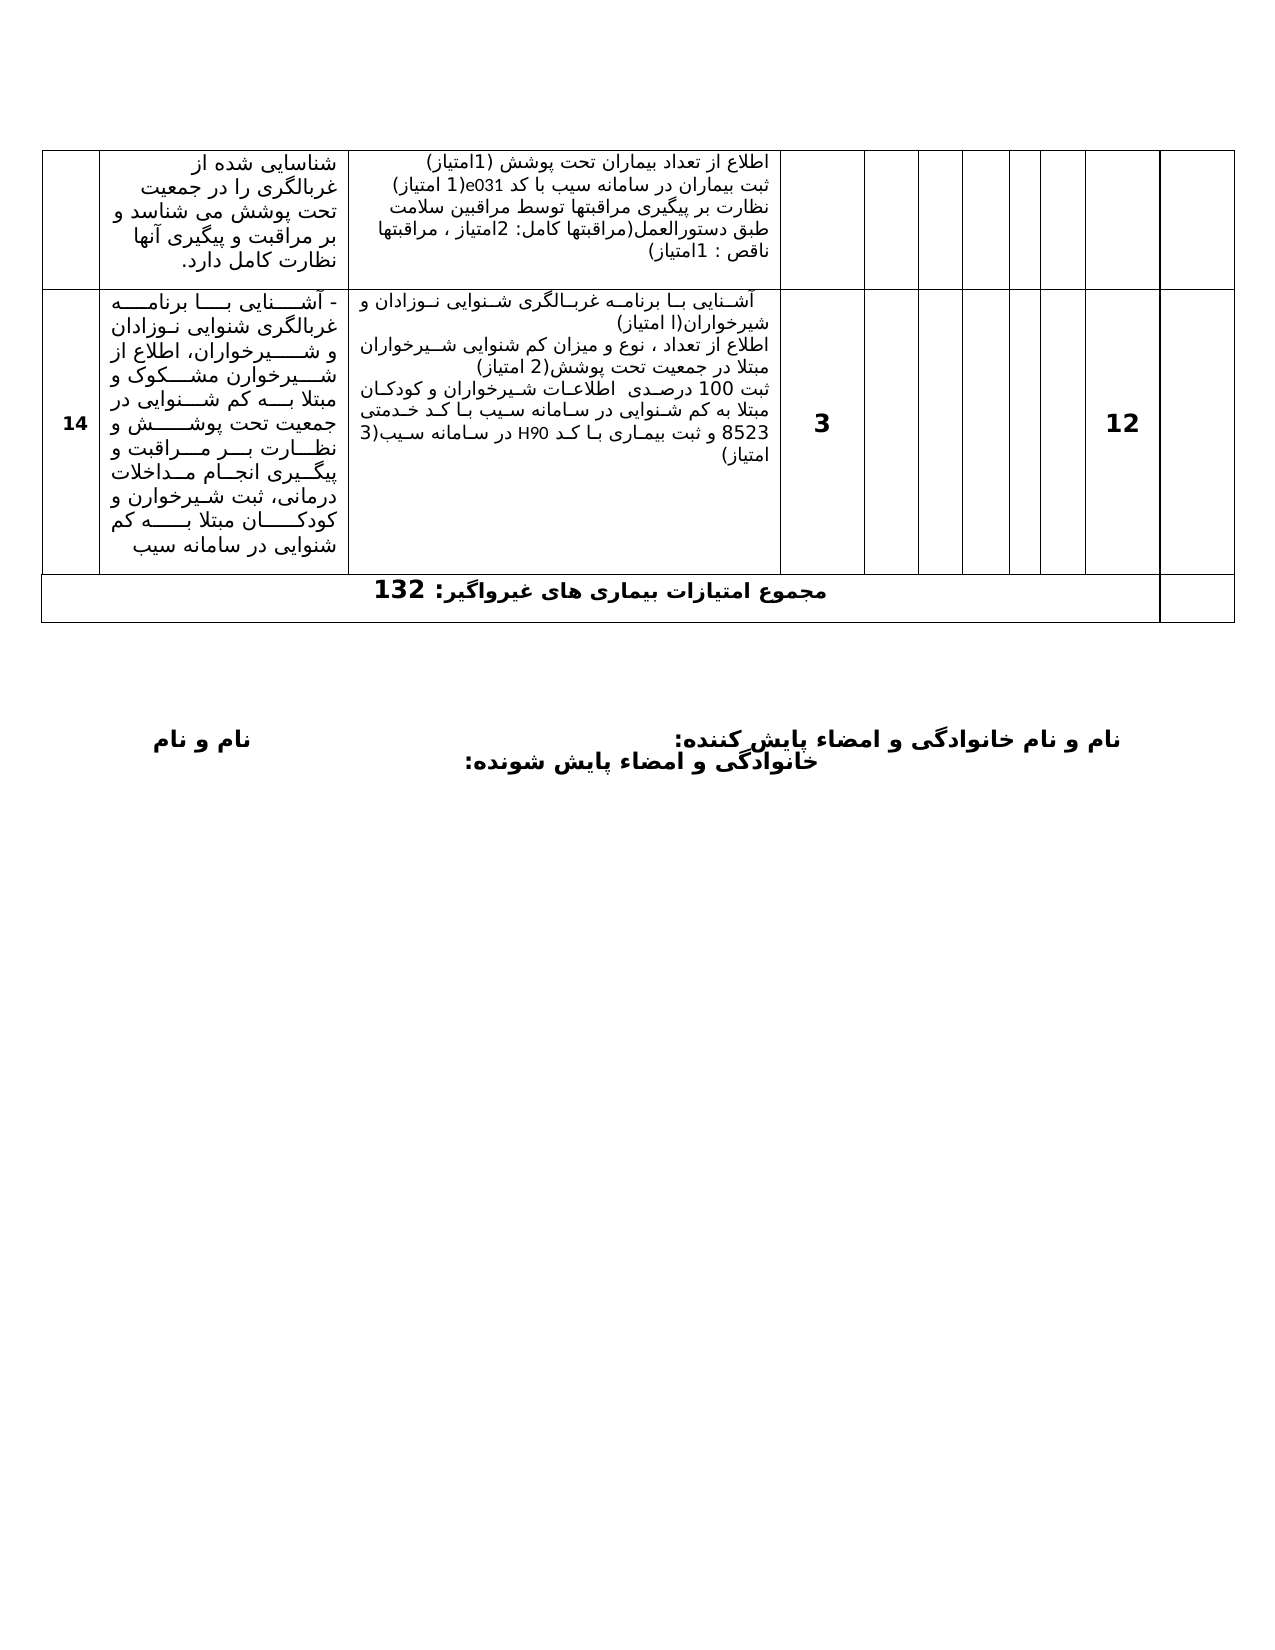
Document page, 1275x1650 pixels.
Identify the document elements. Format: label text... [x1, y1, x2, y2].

table_cell 14 [43, 290, 99, 574]
table_cell [865, 151, 918, 289]
table_cell [1161, 575, 1234, 622]
table_cell - آشنایی با برنامه غربالگری شنوایی نوزادان و شیرخواران، اطلاع از شیرخوارن مشکوک و مبتلا به کم شنوایی در جمعیت تحت پوشش و نظارت بر مراقبت و پیگیری انجام مداخلات درمانی، ثبت شیرخوارن و کودکان مبتلا به کم شنوایی در سامانه سیب [100, 290, 348, 574]
table_cell [963, 290, 1009, 574]
table_cell [1041, 290, 1085, 574]
table_cell 3 [781, 290, 864, 574]
table_cell [1161, 151, 1234, 289]
table_cell 12 [1086, 290, 1159, 574]
table_cell مجموع امتیازات بیماری های غیرواگیر: 132 [42, 575, 1159, 622]
table_cell 4 [1086, 151, 1159, 289]
table_cell [1010, 151, 1040, 289]
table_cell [100, 151, 348, 289]
table_cell [919, 151, 962, 289]
text نام و نام خانوادگی و امضاء پایش کننده: نام و نام خانوادگی و امضاء پایش شونده: [150, 730, 1125, 775]
table_cell 1 [781, 151, 864, 289]
table_cell [963, 151, 1009, 289]
table_cell آشنایی با برنامه غربالگری شنوایی نوزادان و شیرخواران(ا امتیاز) اطلاع از تعداد ، نوع و میزان کم شنوایی شیرخواران مبتلا در جمعیت تحت پوشش(2 امتیاز) ثبت 100 درصدی اطلاعات شیرخواران و کودکان مبتلا به کم شنوایی در سامانه سیب با کد خدمتی 8523 و ثبت بیماری با کد H90 در سامانه سیب(3 امتیاز) [349, 290, 780, 574]
table_cell [865, 290, 918, 574]
table_cell [1161, 290, 1234, 574]
table_cell 13 [43, 151, 99, 289]
table_cell [1041, 151, 1085, 289]
table_cell [919, 290, 962, 574]
table_cell [1010, 290, 1040, 574]
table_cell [349, 151, 780, 289]
